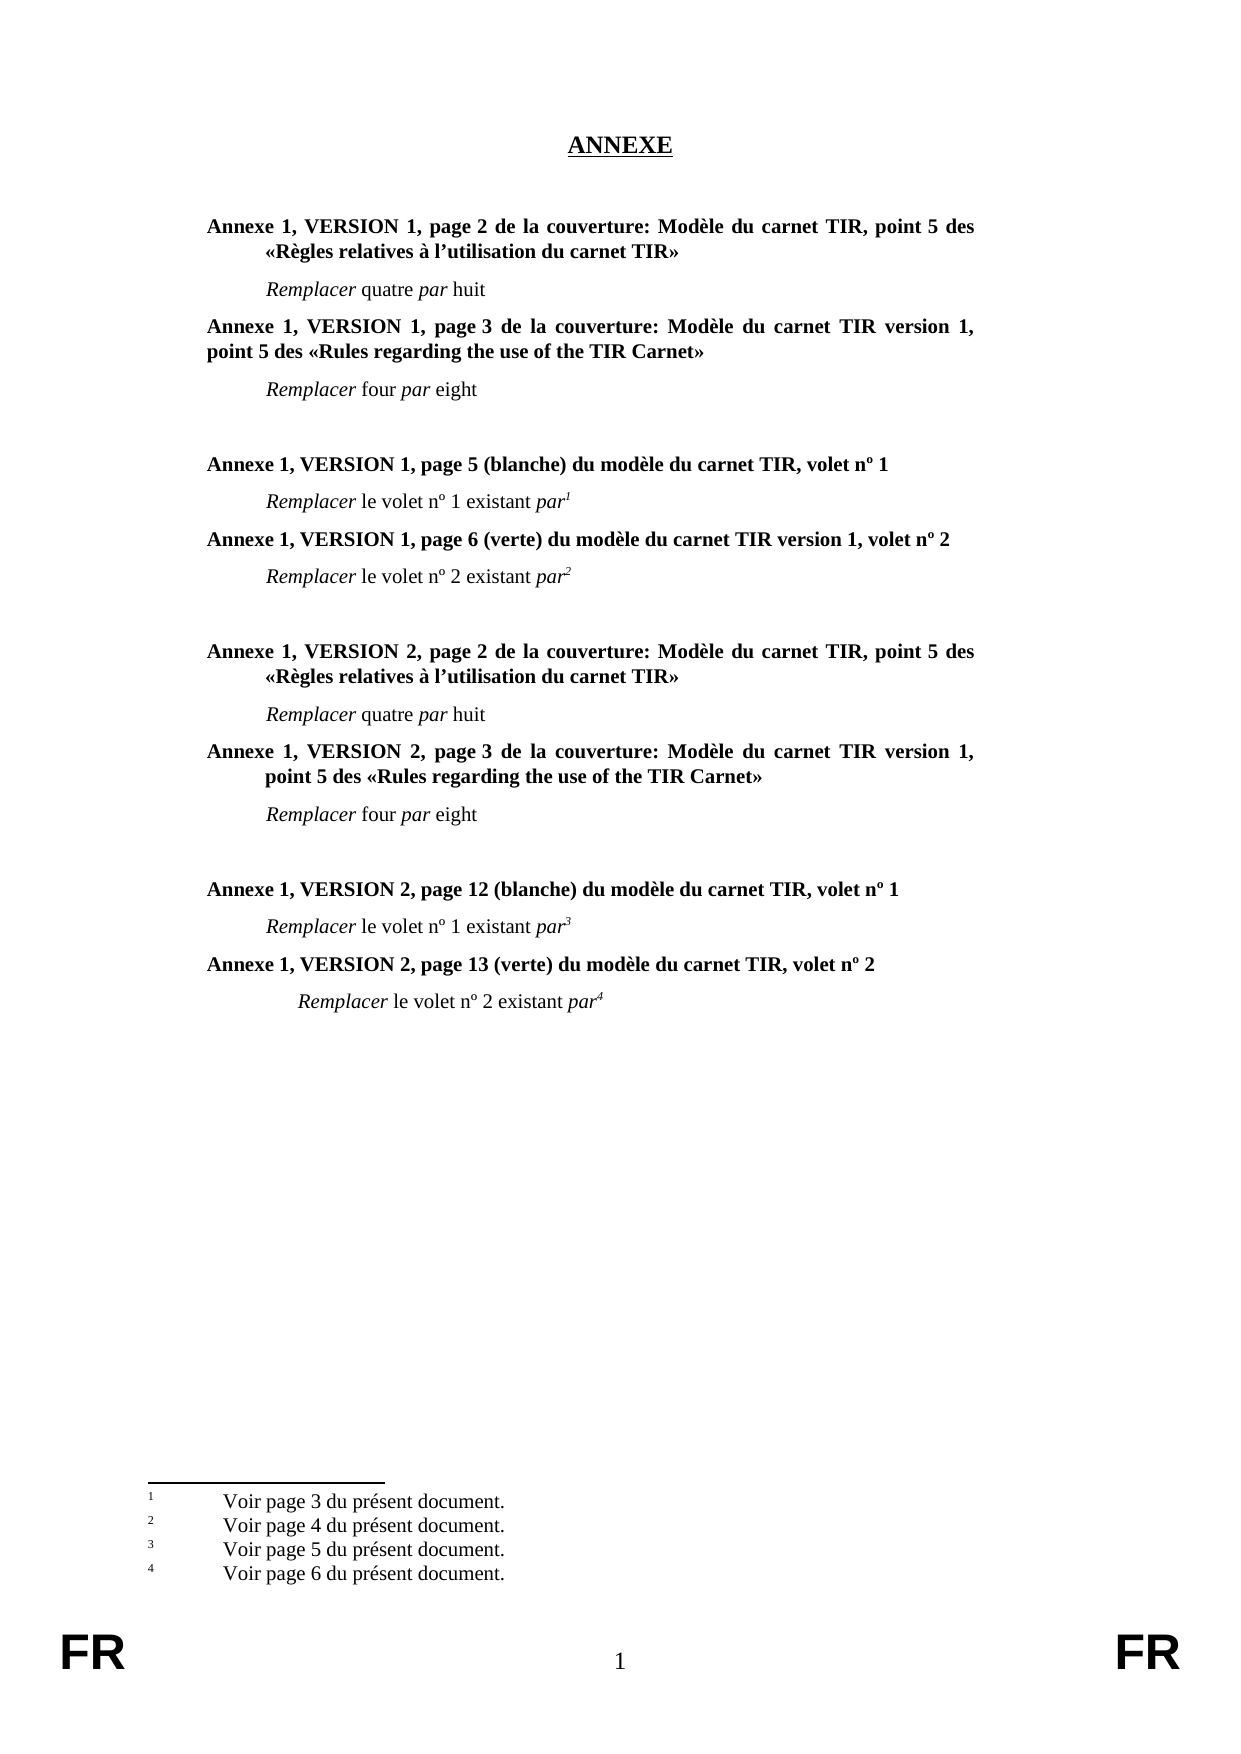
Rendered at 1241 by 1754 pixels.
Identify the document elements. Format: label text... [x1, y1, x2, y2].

text Annexe 1, VERSION 2, page 3 de la couverture: Modèle du carnet TIR version 1, point 5 des «Rules regarding the use of the TIR Carnet» [207, 738, 974, 788]
text Remplacer quatre par huit [266, 701, 974, 726]
text Annexe 1, VERSION 2, page 12 (blanche) du modèle du carnet TIR, volet nº 1 [148, 876, 974, 901]
text Annexe 1, VERSION 1, page 6 (verte) du modèle du carnet TIR version 1, volet nº 2 [207, 526, 974, 551]
text Remplacer le volet nº 1 existant par [266, 488, 974, 513]
text Annexe 1, VERSION 1, page 3 de la couverture: Modèle du carnet TIR version 1, point 5 des «Rules regarding the use of the TIR Carnet» [207, 313, 974, 363]
text ANNEXE [148, 131, 1093, 159]
text Remplacer le volet nº 1 existant par [266, 913, 974, 938]
text Remplacer four par eight [266, 801, 974, 826]
text Remplacer le volet nº 2 existant par [266, 563, 974, 588]
text Remplacer quatre par huit [266, 276, 974, 301]
text Annexe 1, VERSION 1, page 5 (blanche) du modèle du carnet TIR, volet nº 1 [148, 451, 974, 476]
text Annexe 1, VERSION 1, page 2 de la couverture: Modèle du carnet TIR, point 5 des «Règles relatives à l’utilisation du carnet TIR» [207, 213, 974, 263]
text Annexe 1, VERSION 2, page 13 (verte) du modèle du carnet TIR, volet nº 2 [148, 951, 974, 976]
text Annexe 1, VERSION 2, page 2 de la couverture: Modèle du carnet TIR, point 5 des «Règles relatives à l’utilisation du carnet TIR» [207, 638, 974, 688]
text Remplacer four par eight [266, 376, 974, 401]
text Remplacer le volet nº 2 existant par [266, 988, 974, 1013]
